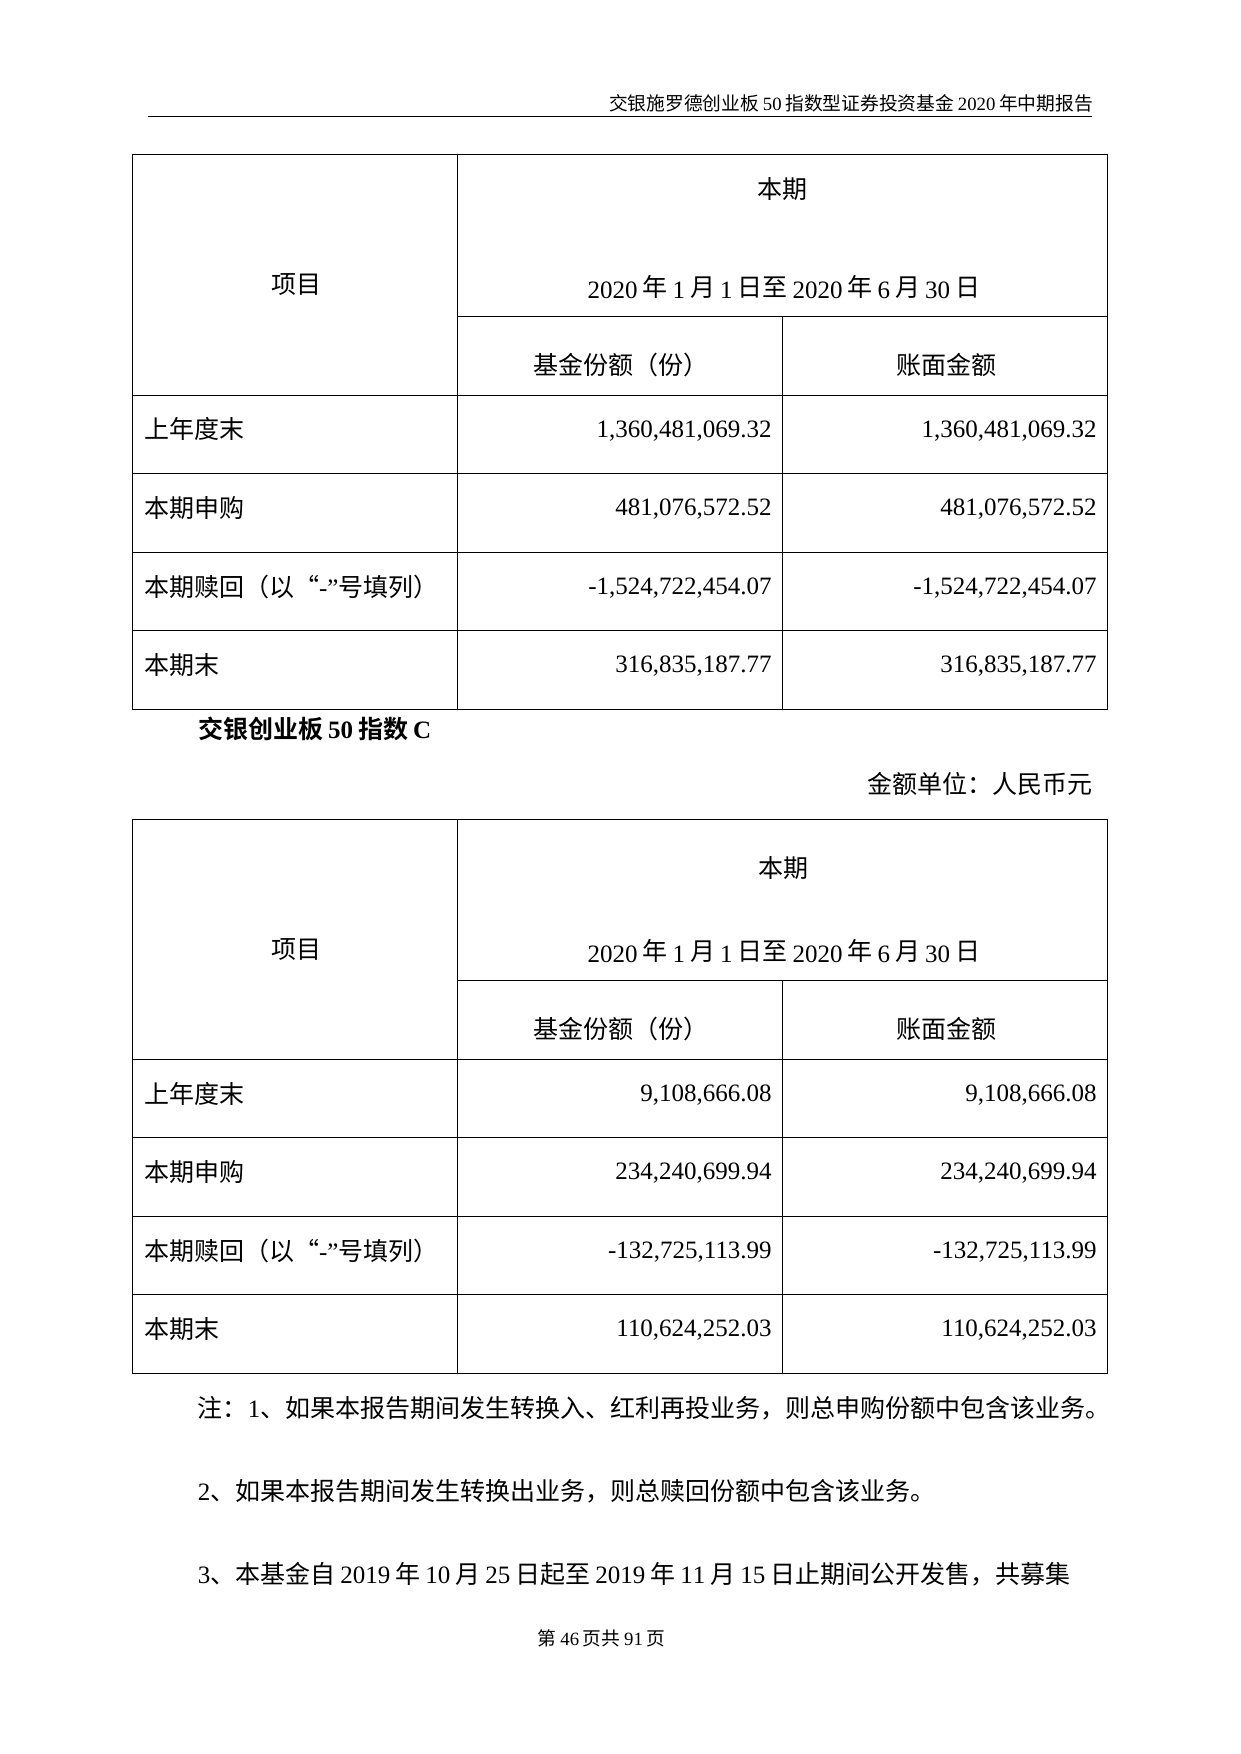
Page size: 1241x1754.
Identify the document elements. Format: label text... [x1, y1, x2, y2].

table_cell 本期申购 [133, 474, 457, 552]
table_cell 110,624,252.03 [458, 1295, 782, 1373]
table_header 本期 2020年1月1日至2020年6月30日 [458, 155, 1107, 316]
table_cell -1,524,722,454.07 [783, 553, 1107, 630]
table_cell 234,240,699.94 [458, 1138, 782, 1216]
table_cell 110,624,252.03 [783, 1295, 1107, 1373]
table_cell 234,240,699.94 [783, 1138, 1107, 1216]
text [148, 1540, 1092, 1605]
table_cell 1,360,481,069.32 [783, 396, 1107, 473]
table_cell 本期赎回（以“-”号填列） [133, 553, 457, 630]
table_header 本期 2020年1月1日至2020年6月30日 [458, 820, 1107, 980]
table_cell 基金份额（份） [458, 981, 782, 1059]
table_cell 316,835,187.77 [783, 631, 1107, 709]
table_cell 本期末 [133, 1295, 457, 1373]
text 注：1、如果本报告期间发生转换入、红利再投业务，则总申购份额中包含该业务。 [148, 1374, 1092, 1439]
table_cell 账面金额 [783, 981, 1107, 1059]
table_cell 9,108,666.08 [458, 1060, 782, 1137]
table_cell 基金份额（份） [458, 317, 782, 394]
table_header 项目 [133, 820, 457, 1059]
table_cell -132,725,113.99 [458, 1217, 782, 1294]
table_cell 本期赎回（以“-”号填列） [133, 1217, 457, 1294]
table_header 项目 [133, 155, 457, 394]
table_cell 1,360,481,069.32 [458, 396, 782, 473]
table_cell 上年度末 [133, 396, 457, 473]
table_cell 本期申购 [133, 1138, 457, 1216]
table_cell 481,076,572.52 [783, 474, 1107, 552]
text 2、如果本报告期间发生转换出业务，则总赎回份额中包含该业务。 [148, 1457, 1092, 1522]
text 交银创业板50指数C [148, 710, 1092, 746]
text 金额单位：人民币元 [148, 764, 1092, 800]
table_cell 316,835,187.77 [458, 631, 782, 709]
table_cell 481,076,572.52 [458, 474, 782, 552]
table_cell -132,725,113.99 [783, 1217, 1107, 1294]
table_cell -1,524,722,454.07 [458, 553, 782, 630]
table_cell 9,108,666.08 [783, 1060, 1107, 1137]
table_cell 上年度末 [133, 1060, 457, 1137]
table_cell 账面金额 [783, 317, 1107, 394]
table_cell 本期末 [133, 631, 457, 709]
